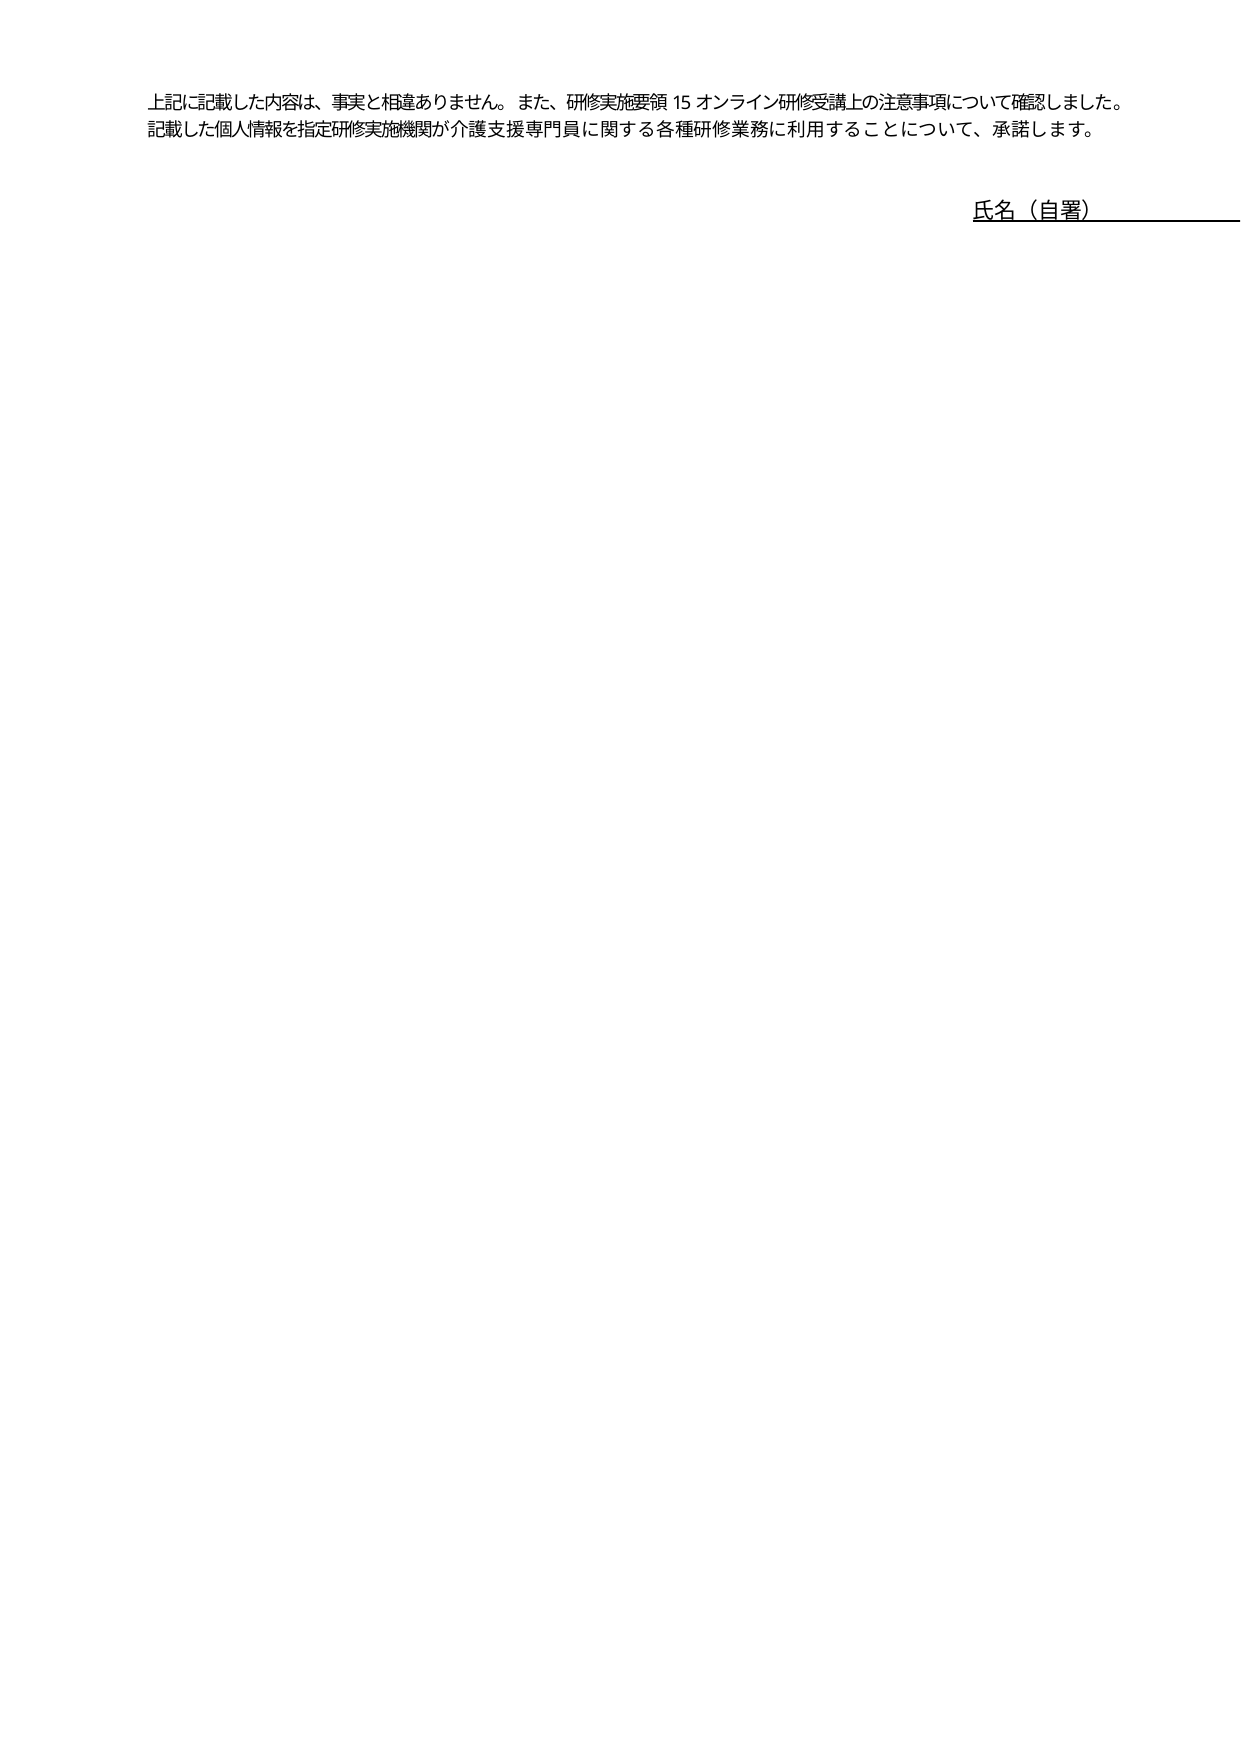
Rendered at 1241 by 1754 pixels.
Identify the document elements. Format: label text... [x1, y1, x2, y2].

text 上記に記載した内容は、事実と相違ありません。また、研修実施要領15オンライン研修受講上の注意事項について確認しました。 [148, 88, 1122, 115]
text 記載した個人情報を指定研修実施機関が介護支援専門員に関する各種研修業務に利用することについて、承諾します。 [148, 115, 1122, 142]
text 氏名（自署） [148, 193, 1103, 225]
